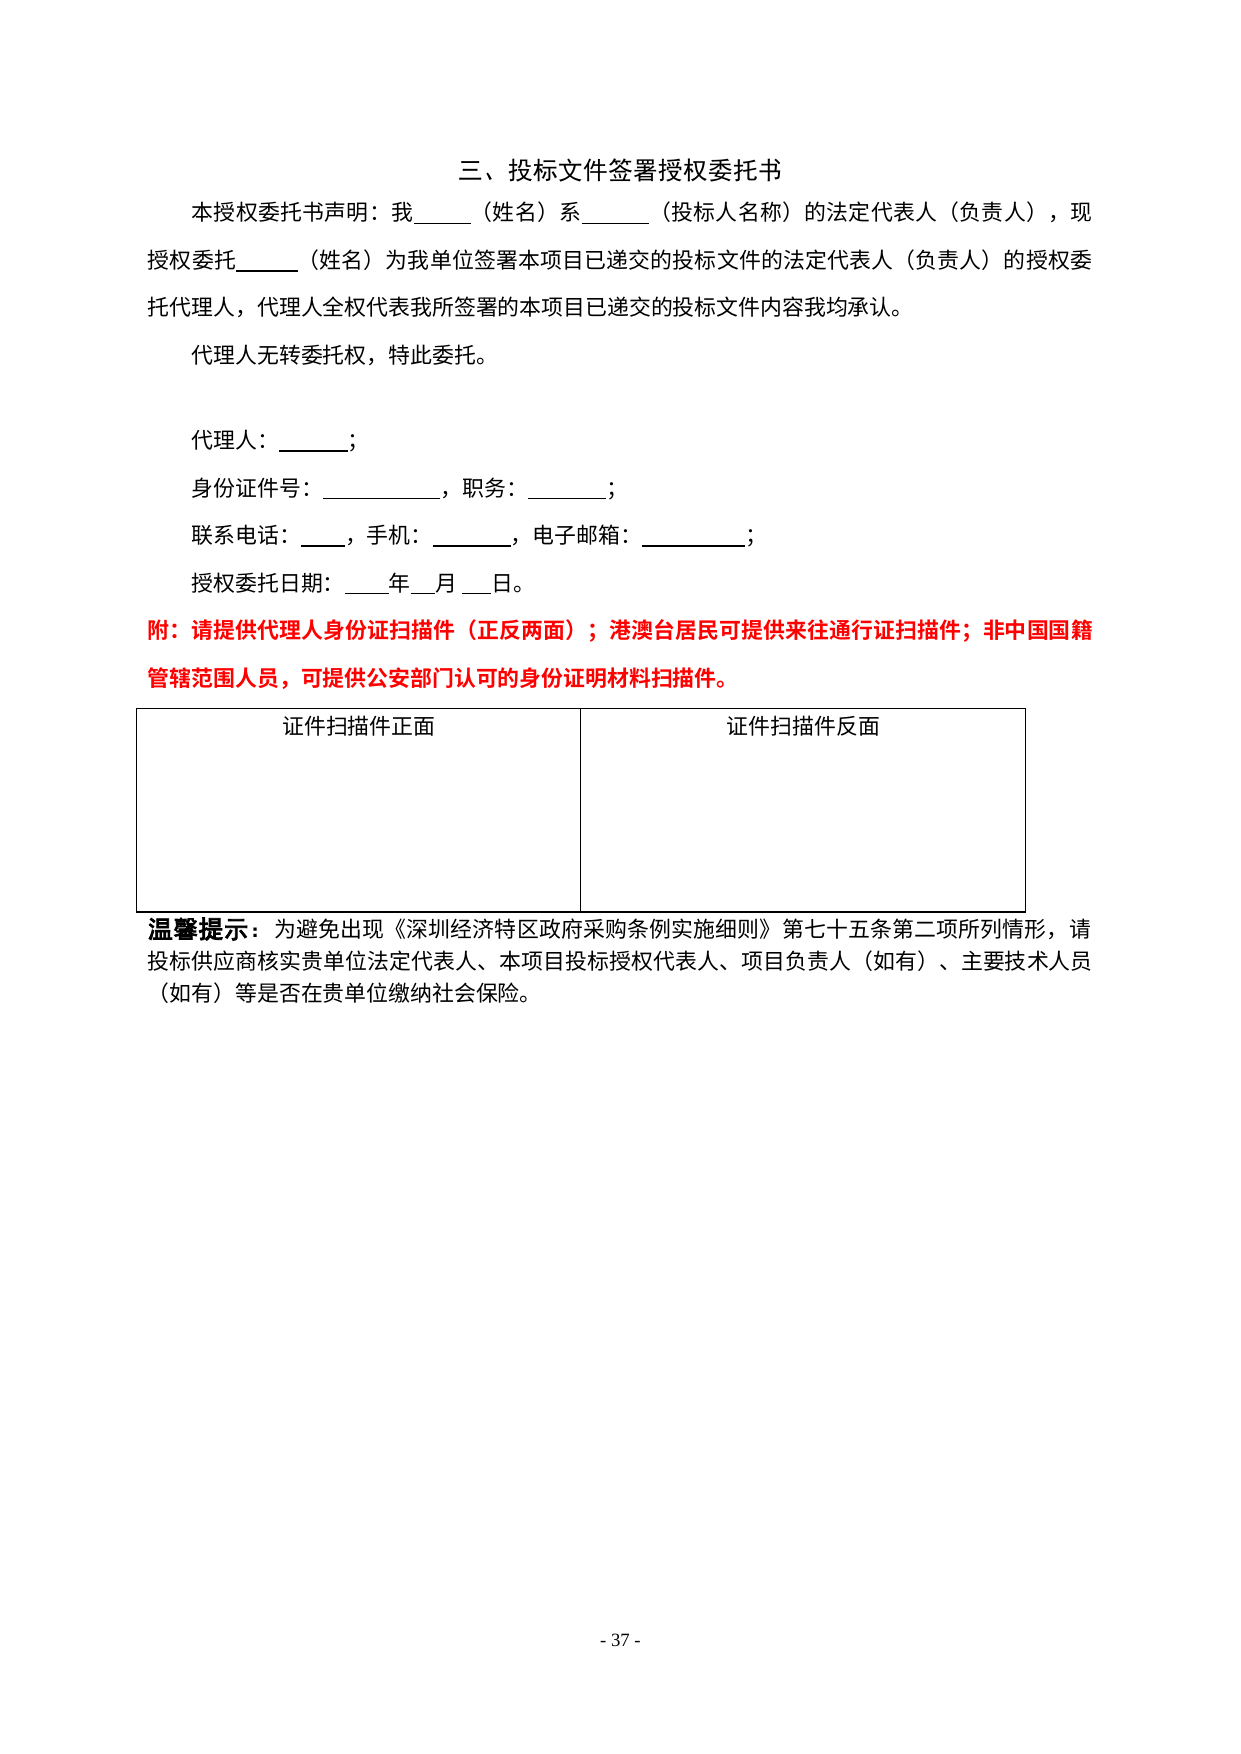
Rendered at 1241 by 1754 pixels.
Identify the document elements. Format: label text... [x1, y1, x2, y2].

text 代理人： ； [148, 423, 1093, 455]
text 代理人无转委托权，特此委托。 [148, 338, 1093, 369]
text 附：请提供代理人身份证扫描件（正反两面）；港澳台居民可提供来往通行证扫描件；非中国国籍管辖范围人员，可提供公安部门认可的身份证明材料扫描件。 [148, 613, 1093, 692]
text 本授权委托书声明：我 （姓名）系 （投标人名称）的法定代表人（负责人），现授权委托 （姓名）为我单位签署本项目已递交的投标文件的法定代表人（负责人）的授权委托代理人，代理人全权代表我所签署的本项目已递交的投标文件内容我均承认。 [148, 195, 1093, 322]
text 授权委托日期： 年 月 日。 [148, 566, 1093, 597]
subtitle 三、投标文件签署授权委托书 [148, 154, 1093, 183]
table_header 证件扫描件反面 [581, 709, 1025, 911]
text 温馨提示：为避免出现《深圳经济特区政府采购条例实施细则》第七十五条第二项所列情形，请投标供应商核实贵单位法定代表人、本项目投标授权代表人、项目负责人（如有）、主要技术人员（如有）等是否在贵单位缴纳社会保险。 [148, 912, 1093, 1007]
text 身份证件号： ，职务： ； [148, 471, 1093, 502]
table_header 证件扫描件正面 [137, 709, 580, 911]
text 联系电话： ，手机： ，电子邮箱： ； [148, 518, 1093, 550]
